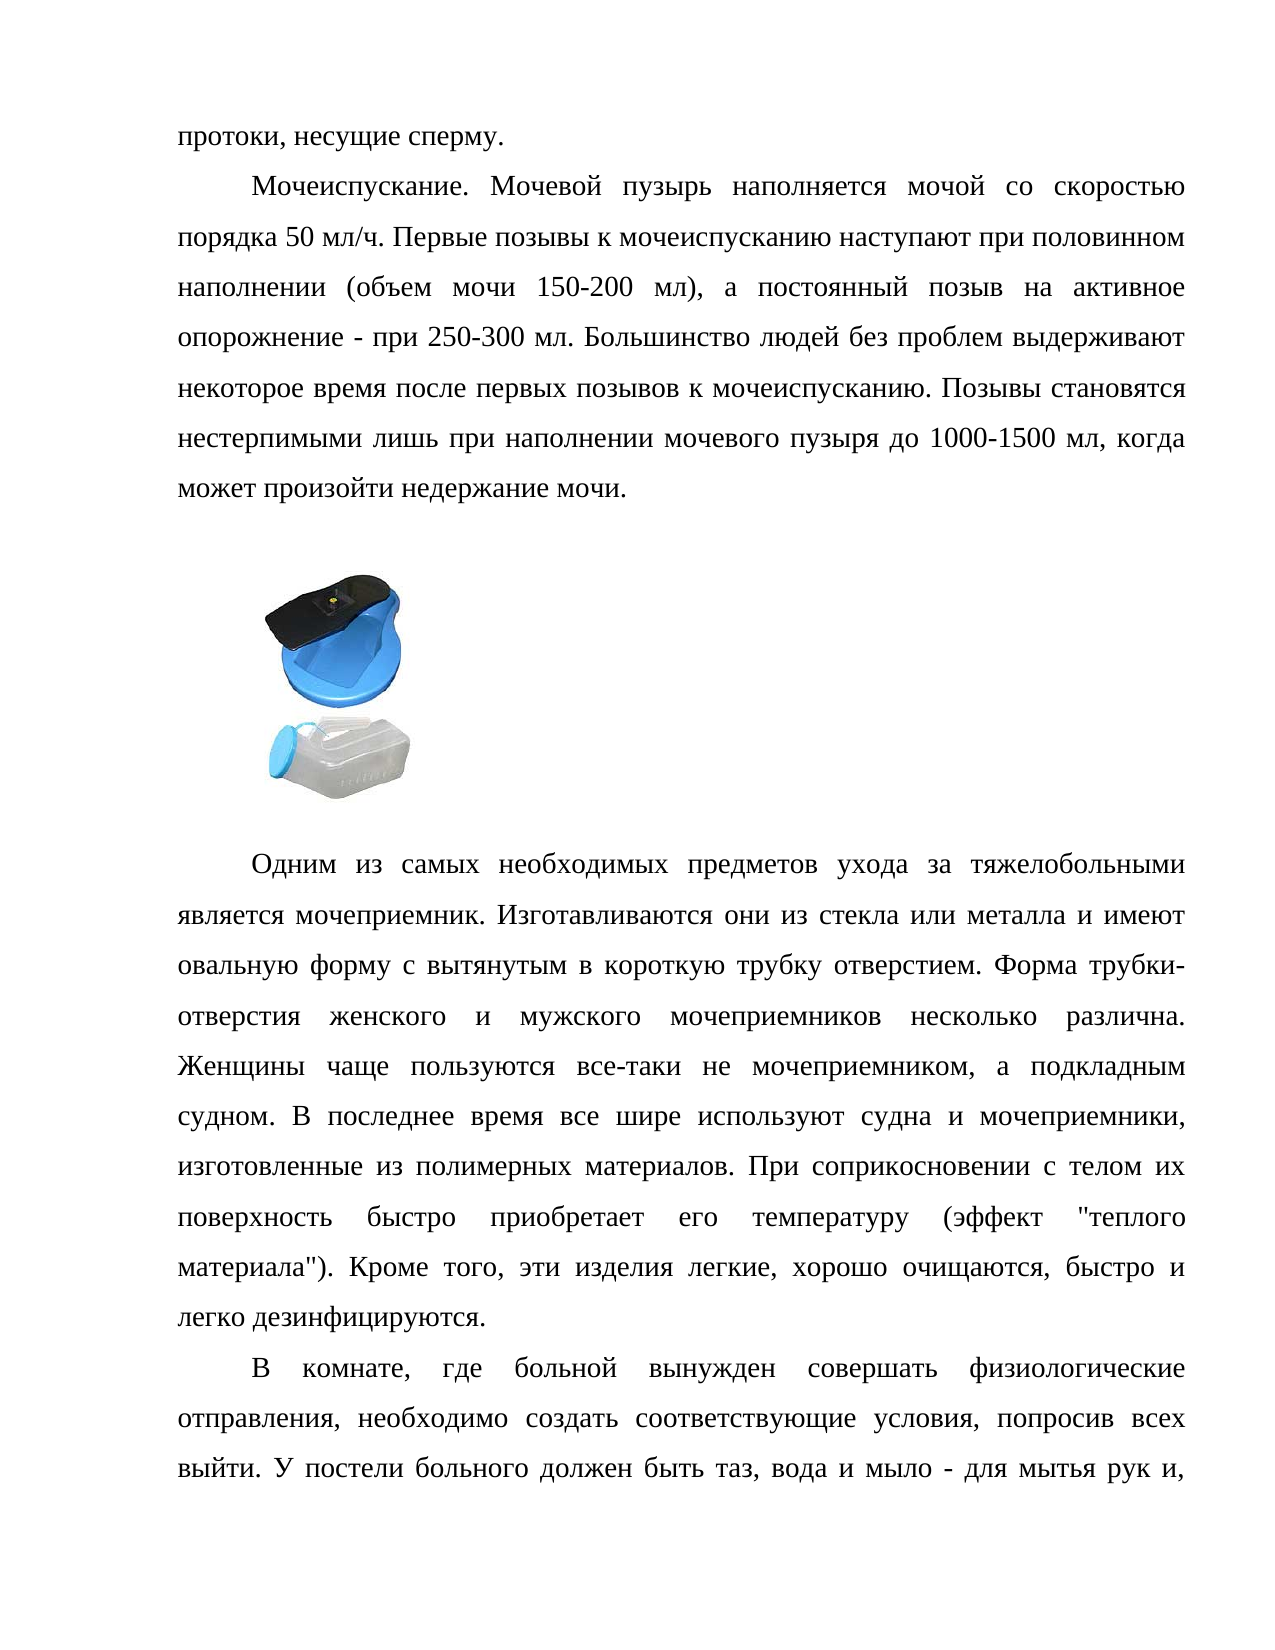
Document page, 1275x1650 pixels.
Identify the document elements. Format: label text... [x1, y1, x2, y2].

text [177, 1350, 1186, 1484]
text Одним из самых необходимых предметов ухода за тяжелобольными является мочеприемник. Изготавливаются они из стекла или металла и имеют овальную форму с вытянутым в короткую трубку отверстием. Форма трубки-отверстия женского и мужского мочеприемников несколько различна. Женщины чаще пользуются все-таки не мочеприемником, а подкладным судном. В последнее время все шире используют судна и мочеприемники, изготовленные из полимерных материалов. При соприкосновении с телом их поверхность быстро приобретает его температуру (эффект "теплого материала"). Кроме того, эти изделия легкие, хорошо очищаются, быстро и легко дезинфицируются. [177, 847, 1186, 1333]
text Мочеиспускание. Мочевой пузырь наполняется мочой со скоростью порядка 50 мл/ч. Первые позывы к мочеиспусканию наступают при половинном наполнении (объем мочи 150-200 мл), а постоянный позыв на активное опорожнение - при 250-300 мл. Большинство людей без проблем выдерживают некоторое время после первых позывов к мочеиспусканию. Позывы становятся нестерпимыми лишь при наполнении мочевого пузыря до 1000-1500 мл, когда может произойти недержание мочи. [177, 168, 1186, 504]
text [177, 118, 1186, 152]
